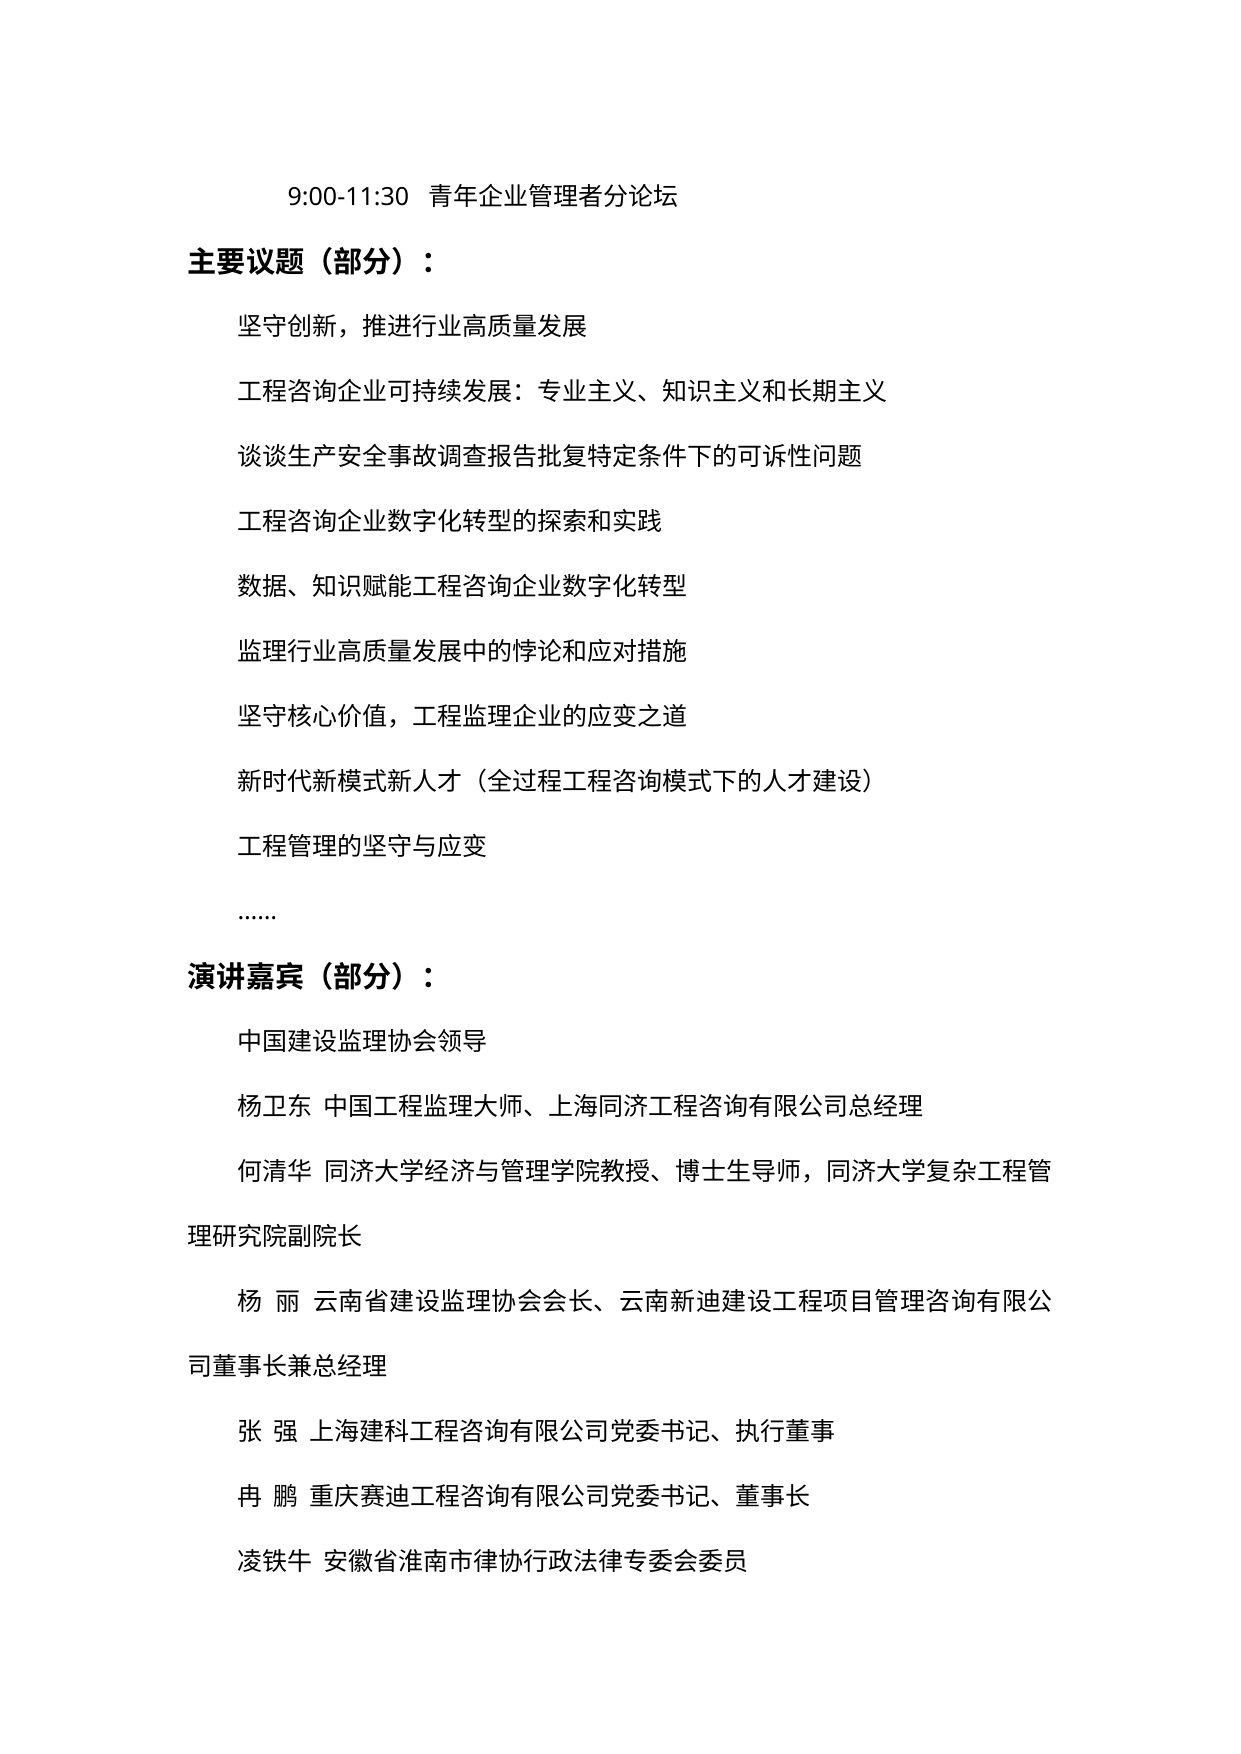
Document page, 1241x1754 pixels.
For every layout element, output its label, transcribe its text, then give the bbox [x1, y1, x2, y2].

text 凌铁牛 安徽省淮南市律协行政法律专委会委员 [187, 1527, 1053, 1592]
text 坚守创新，推进行业高质量发展 [187, 292, 1053, 357]
text 演讲嘉宾（部分）： [187, 942, 1053, 1007]
text 杨 丽 云南省建设监理协会会长、云南新迪建设工程项目管理咨询有限公司董事长兼总经理 [187, 1267, 1053, 1397]
text 主要议题（部分）： [187, 227, 1053, 292]
text 杨卫东 中国工程监理大师、上海同济工程咨询有限公司总经理 [187, 1072, 1053, 1137]
text …… [187, 877, 1053, 942]
text 工程咨询企业可持续发展：专业主义、知识主义和长期主义 [187, 357, 1053, 422]
text 中国建设监理协会领导 [187, 1007, 1053, 1072]
text 张 强 上海建科工程咨询有限公司党委书记、执行董事 [187, 1397, 1053, 1462]
text 谈谈生产安全事故调查报告批复特定条件下的可诉性问题 [187, 422, 1053, 487]
text 9:00-11:30 青年企业管理者分论坛 [187, 162, 1053, 227]
text 冉 鹏 重庆赛迪工程咨询有限公司党委书记、董事长 [187, 1462, 1053, 1527]
text 何清华 同济大学经济与管理学院教授、博士生导师，同济大学复杂工程管理研究院副院长 [187, 1137, 1053, 1267]
text 坚守核心价值，工程监理企业的应变之道 [187, 682, 1053, 747]
text 新时代新模式新人才（全过程工程咨询模式下的人才建设） [187, 747, 1053, 812]
text 数据、知识赋能工程咨询企业数字化转型 [187, 552, 1053, 617]
text 工程管理的坚守与应变 [187, 812, 1053, 877]
text 工程咨询企业数字化转型的探索和实践 [187, 487, 1053, 552]
text 监理行业高质量发展中的悖论和应对措施 [187, 617, 1053, 682]
